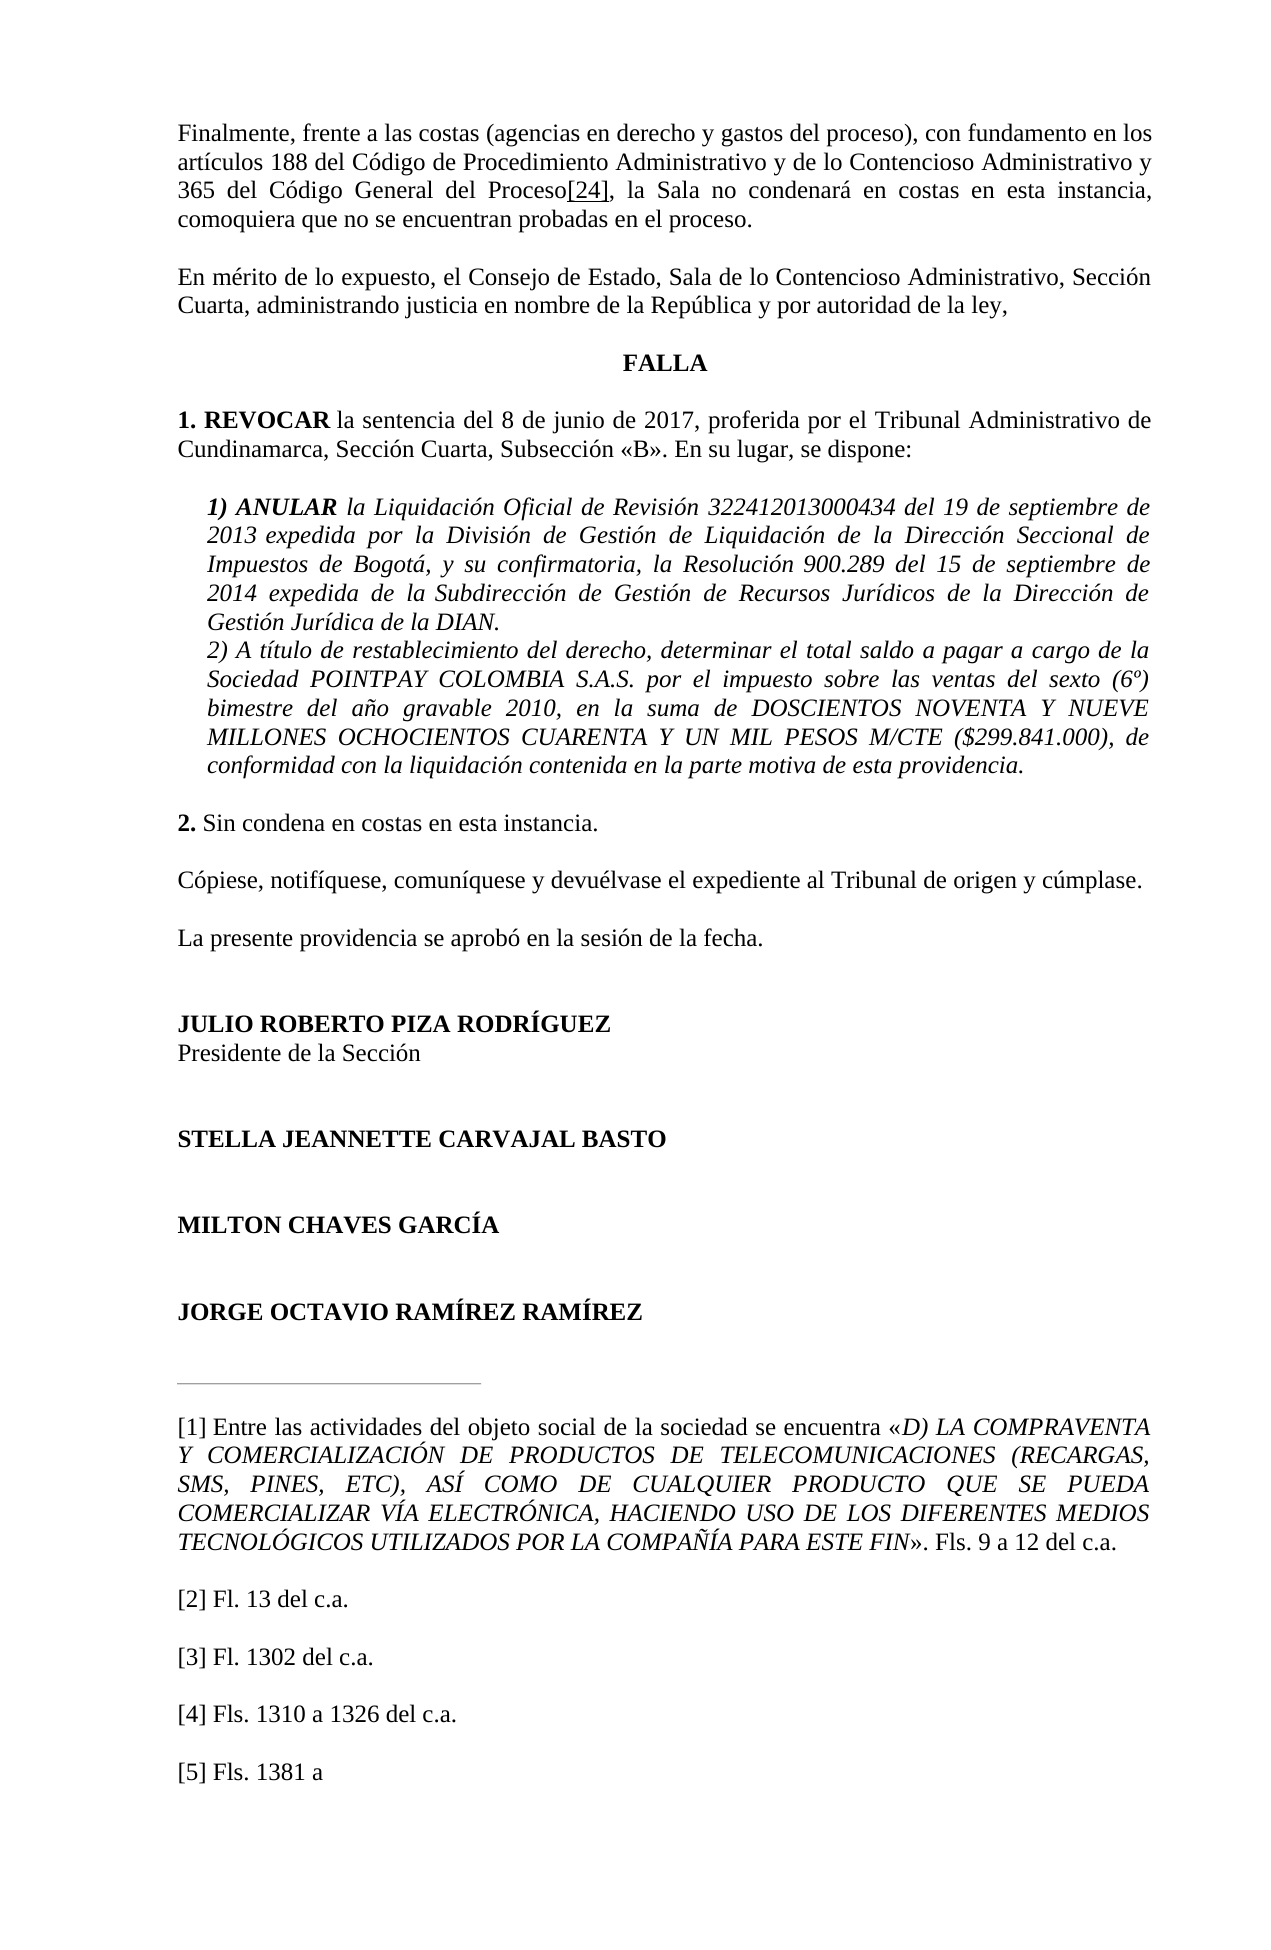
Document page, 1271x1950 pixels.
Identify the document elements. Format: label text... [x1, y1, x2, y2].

text FALLA [177, 348, 1153, 377]
text STELLA JEANNETTE CARVAJAL BASTO [177, 1124, 1153, 1153]
text MILTON CHAVES GARCÍA [177, 1211, 1153, 1239]
text 2) A título de restablecimiento del derecho, determinar el total saldo a pagar a cargo de la Sociedad POINTPAY COLOMBIA S.A.S. por el impuesto sobre las ventas del sexto (6º) bimestre del año gravable 2010, en la suma de DOSCIENTOS NOVENTA Y NUEVE MILLONES OCHOCIENTOS CUARENTA Y UN MIL PESOS M/CTE ($299.841.000), de conformidad con la liquidación contenida en la parte motiva de esta providencia. [207, 636, 1153, 779]
text [1] Entre las actividades del objeto social de la sociedad se encuentra «D) LA COMPRAVENTA Y COMERCIALIZACIÓN DE PRODUCTOS DE TELECOMUNICACIONES (RECARGAS, SMS, PINES, ETC), ASÍ COMO DE CUALQUIER PRODUCTO QUE SE PUEDA COMERCIALIZAR VÍA ELECTRÓNICA, HACIENDO USO DE LOS DIFERENTES MEDIOS TECNOLÓGICOS UTILIZADOS POR LA COMPAÑÍA PARA ESTE FIN». Fls. 9 a 12 del c.a. [177, 1412, 1153, 1556]
text 1) ANULAR la Liquidación Oficial de Revisión 322412013000434 del 19 de septiembre de 2013 expedida por la División de Gestión de Liquidación de la Dirección Seccional de Impuestos de Bogotá, y su confirmatoria, la Resolución 900.289 del 15 de septiembre de 2014 expedida de la Subdirección de Gestión de Recursos Jurídicos de la Dirección de Gestión Jurídica de la DIAN. [207, 492, 1153, 636]
text 1. REVOCAR la sentencia del 8 de junio de 2017, proferida por el Tribunal Administrativo de Cundinamarca, Sección Cuarta, Subsección «B». En su lugar, se dispone: [177, 406, 1153, 463]
text La presente providencia se aprobó en la sesión de la fecha. [177, 923, 1153, 952]
text Finalmente, frente a las costas (agencias en derecho y gastos del proceso), con fundamento en los artículos 188 del Código de Procedimiento Administrativo y de lo Contencioso Administrativo y 365 del Código General del Proceso[24], la Sala no condenará en costas en esta instancia, comoquiera que no se encuentran probadas en el proceso. [177, 118, 1153, 233]
text [5] Fls. 1381 a [177, 1757, 1153, 1786]
text JORGE OCTAVIO RAMÍREZ RAMÍREZ [177, 1297, 1153, 1326]
text [3] Fl. 1302 del c.a. [177, 1642, 1153, 1671]
text Cópiese, notifíquese, comuníquese y devuélvase el expediente al Tribunal de origen y cúmplase. [177, 866, 1153, 894]
text En mérito de lo expuesto, el Consejo de Estado, Sala de lo Contencioso Administrativo, Sección Cuarta, administrando justicia en nombre de la República y por autoridad de la ley, [177, 262, 1153, 319]
text Presidente de la Sección [177, 1038, 1153, 1067]
text [4] Fls. 1310 a 1326 del c.a. [177, 1699, 1153, 1728]
text [2] Fl. 13 del c.a. [177, 1584, 1153, 1613]
text JULIO ROBERTO PIZA RODRÍGUEZ [177, 1009, 1153, 1038]
text 2. Sin condena en costas en esta instancia. [177, 808, 1153, 837]
